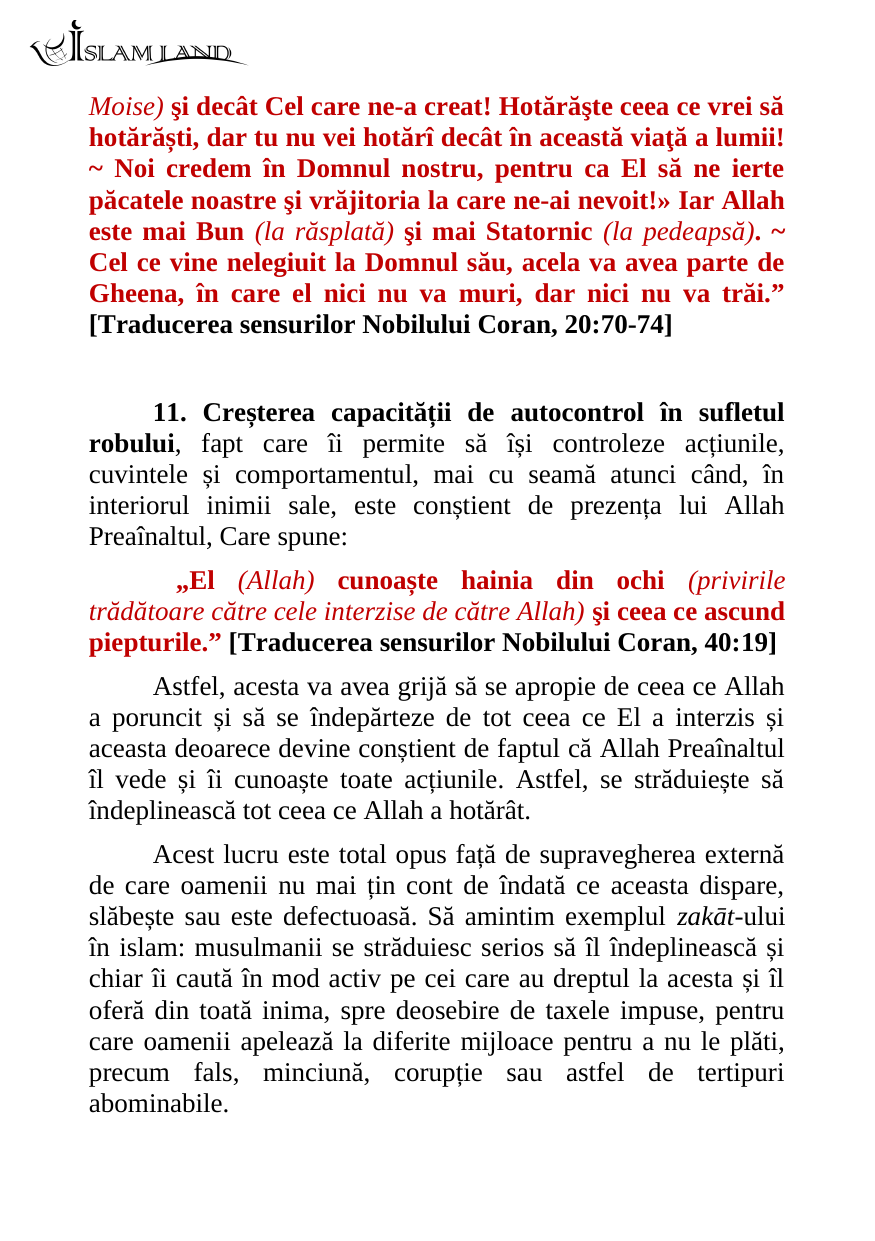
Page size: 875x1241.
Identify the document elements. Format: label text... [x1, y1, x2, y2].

text 11. Creșterea capacității de autocontrol în sufletul robului, fapt care îi permite să își controleze acțiunile, cuvintele și comportamentul, mai cu seamă atunci când, în interiorul inimii sale, este conștient de prezența lui Allah Preaînaltul, Care spune: [89, 396, 785, 551]
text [89, 90, 785, 339]
text Acest lucru este total opus față de supravegherea externă de care oamenii nu mai țin cont de îndată ce aceasta dispare, slăbește sau este defectuoasă. Să amintim exemplul zakāt-ului în islam: musulmanii se străduiesc serios să îl îndeplinească și chiar îi caută în mod activ pe cei care au dreptul la acesta și îl oferă din toată inima, spre deosebire de taxele impuse, pentru care oamenii apelează la diferite mijloace pentru a nu le plăti, precum fals, minciună, corupție sau astfel de tertipuri abominabile. [89, 838, 785, 1118]
text Astfel, acesta va avea grijă să se apropie de ceea ce Allah a poruncit și să se îndepărteze de tot ceea ce El a interzis și aceasta deoarece devine conștient de faptul că Allah Preaînaltul îl vede și îi cunoaște toate acțiunile. Astfel, se străduiește să îndeplinească tot ceea ce Allah a hotărât. [89, 670, 785, 826]
text „El (Allah) cunoaște hainia din ochi (privirile trădătoare către cele interzise de către Allah) şi ceea ce ascund piepturile.” [Traducerea sensurilor Nobilului Coran, 40:​​19] [89, 564, 785, 657]
picture [29, 20, 249, 66]
